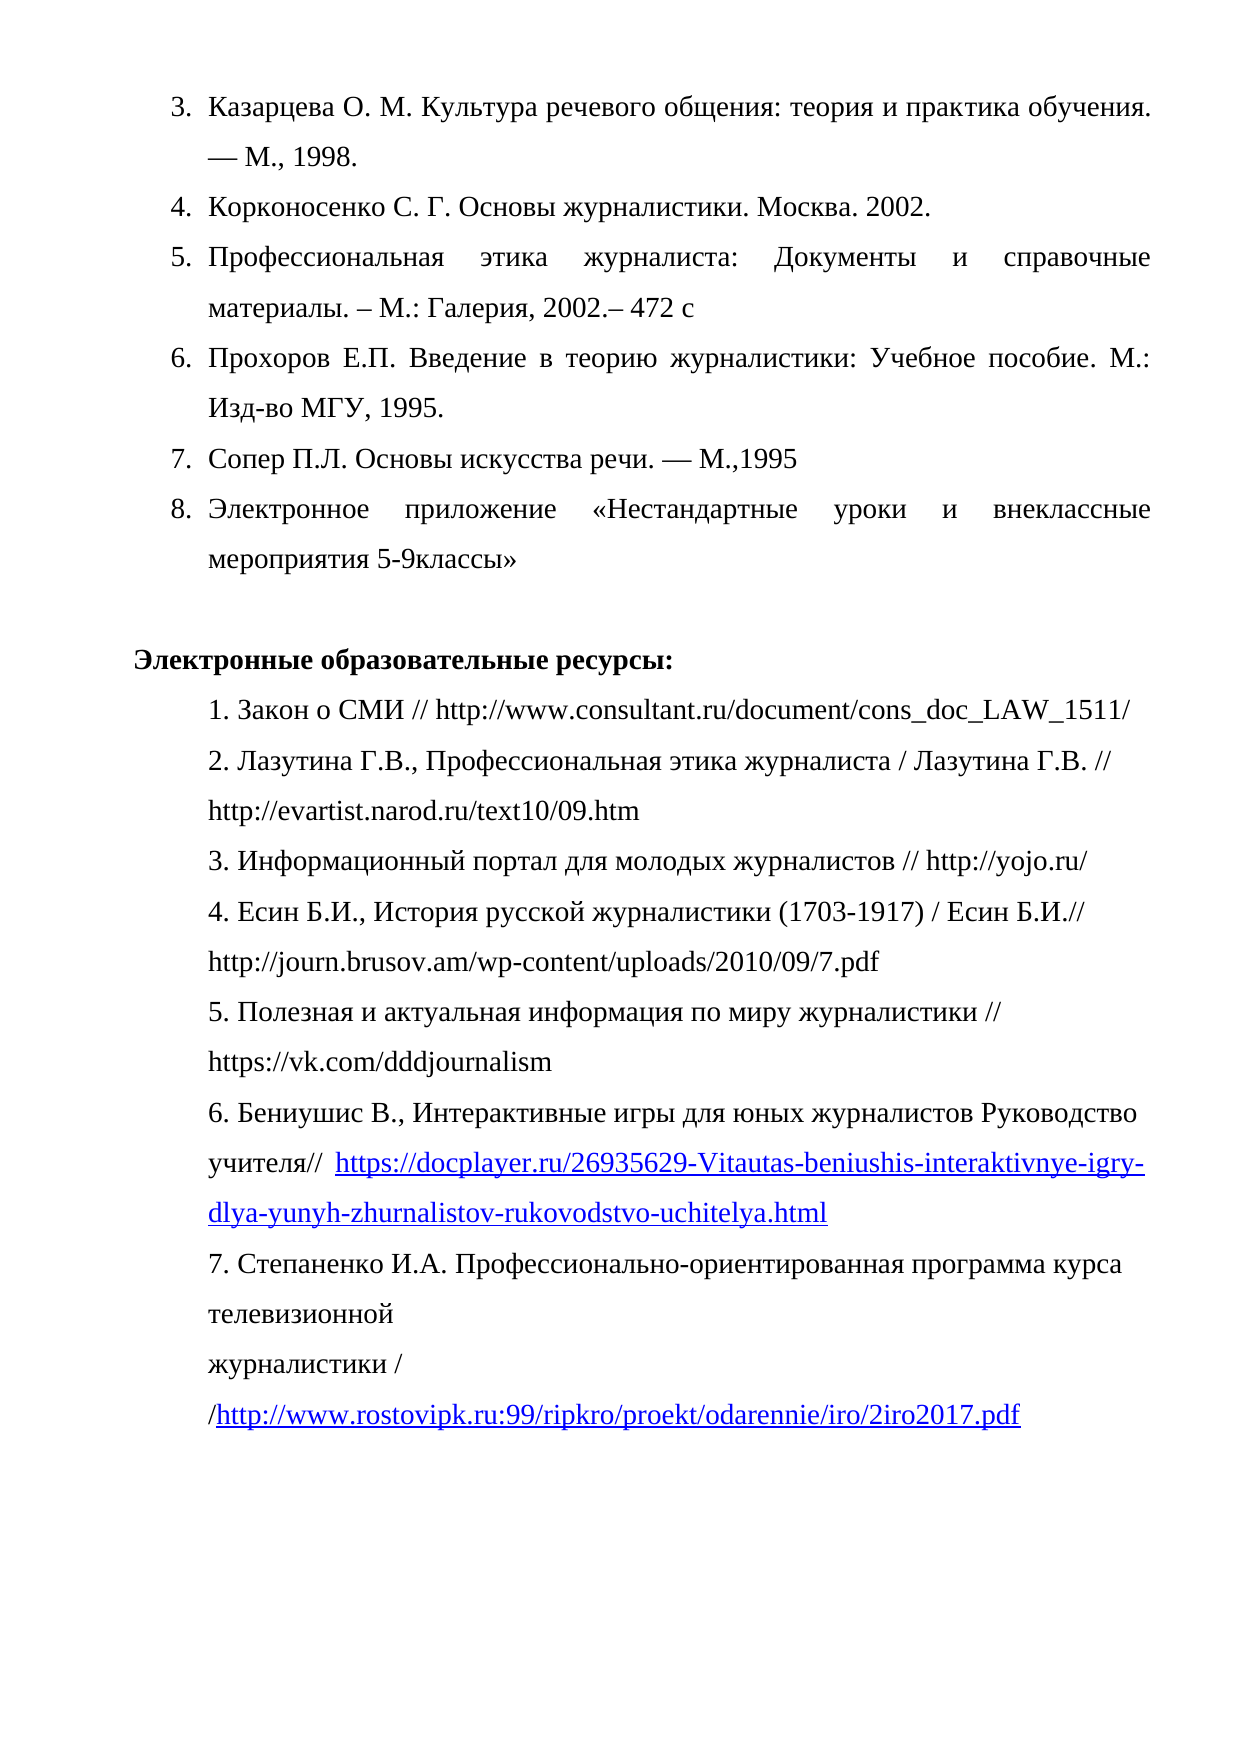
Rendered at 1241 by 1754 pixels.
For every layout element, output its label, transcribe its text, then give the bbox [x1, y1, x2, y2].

list Сопер П.Л. Основы искусства речи. — М.,1995 [170, 441, 1152, 474]
list 1. Закон о СМИ // http://www.consultant.ru/document/cons_doc_LAW_1511/ [208, 692, 1152, 726]
list 7. Степаненко И.А. Профессионально-ориентированная программа курса телевизионной журналистики //http://www.rostovipk.ru:99/ripkro/proekt/odarennie/iro/2iro2017.pdf [208, 1246, 1152, 1430]
list Казарцева О. М. Культура речевого общения: теория и практика обучения. — М., 1998. [170, 89, 1152, 172]
list 4. Есин Б.И., История русской журналистики (1703-1917) / Есин Б.И.// http://journ.brusov.am/wp-content/uploads/2010/09/7.pdf [208, 894, 1152, 977]
list https://vk.com/dddjournalism [208, 1044, 1152, 1078]
list Электронные образовательные ресурсы: [133, 642, 1152, 676]
list 6. Бениушис В., Интерактивные игры для юных журналистов Руководство учителя// https://docplayer.ru/26935629-Vitautas-beniushis-interaktivnye-igry-dlya-yunyh-zhurnalistov-rukovodstvo-uchitelya.html [208, 1095, 1152, 1229]
list http://evartist.narod.ru/text10/09.htm [208, 793, 1152, 827]
list 2. Лазутина Г.В., Профессиональная этика журналиста / Лазутина Г.В. // [208, 743, 1152, 776]
list 3. Информационный портал для молодых журналистов // http://yojo.ru/ [208, 843, 1152, 877]
list 5. Полезная и актуальная информация по миру журналистики // [208, 994, 1152, 1028]
list Корконосенко С. Г. Основы журналистики. Москва. 2002. [170, 189, 1152, 223]
list Электронное приложение «Нестандартные уроки и внеклассные мероприятия 5-9классы» [170, 491, 1152, 575]
list Прохоров Е.П. Введение в теорию журналистики: Учебное пособие. М.: Изд-во МГУ, 1995. [170, 340, 1152, 424]
list Профессиональная этика журналиста: Документы и справочные материалы. – М.: Галерия, 2002.– 472 с [170, 239, 1152, 323]
